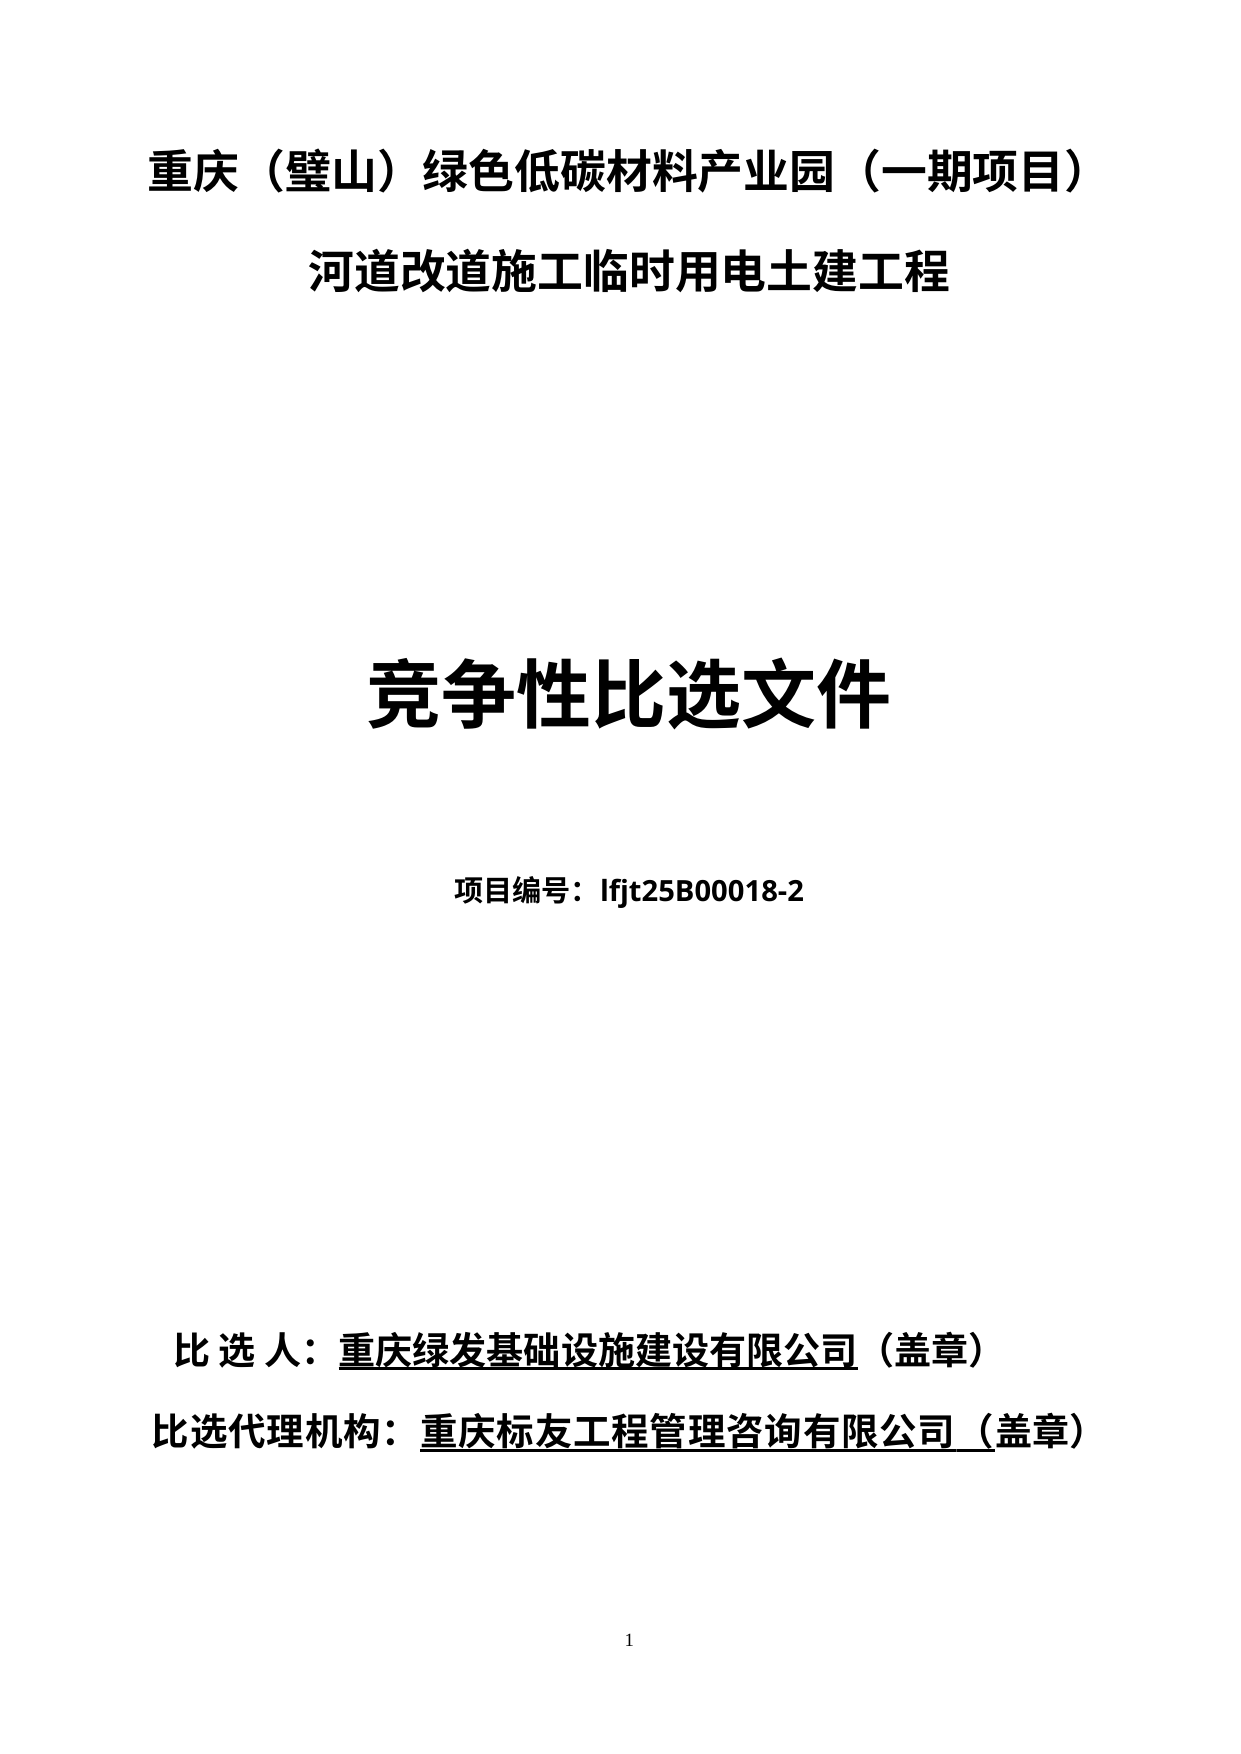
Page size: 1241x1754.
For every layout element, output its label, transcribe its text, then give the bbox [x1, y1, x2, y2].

text 项目编号：lfjt25B00018-2 [136, 868, 1122, 910]
text 重庆（璧山）绿色低碳材料产业园（一期项目）河道改道施工临时用电土建工程 [136, 136, 1122, 302]
text 竞争性比选文件 [136, 636, 1122, 744]
text 比选代理机构：重庆标友工程管理咨询有限公司（盖章） [136, 1402, 1122, 1456]
text 比 选 人：重庆绿发基础设施建设有限公司（盖章） [136, 1321, 1122, 1375]
